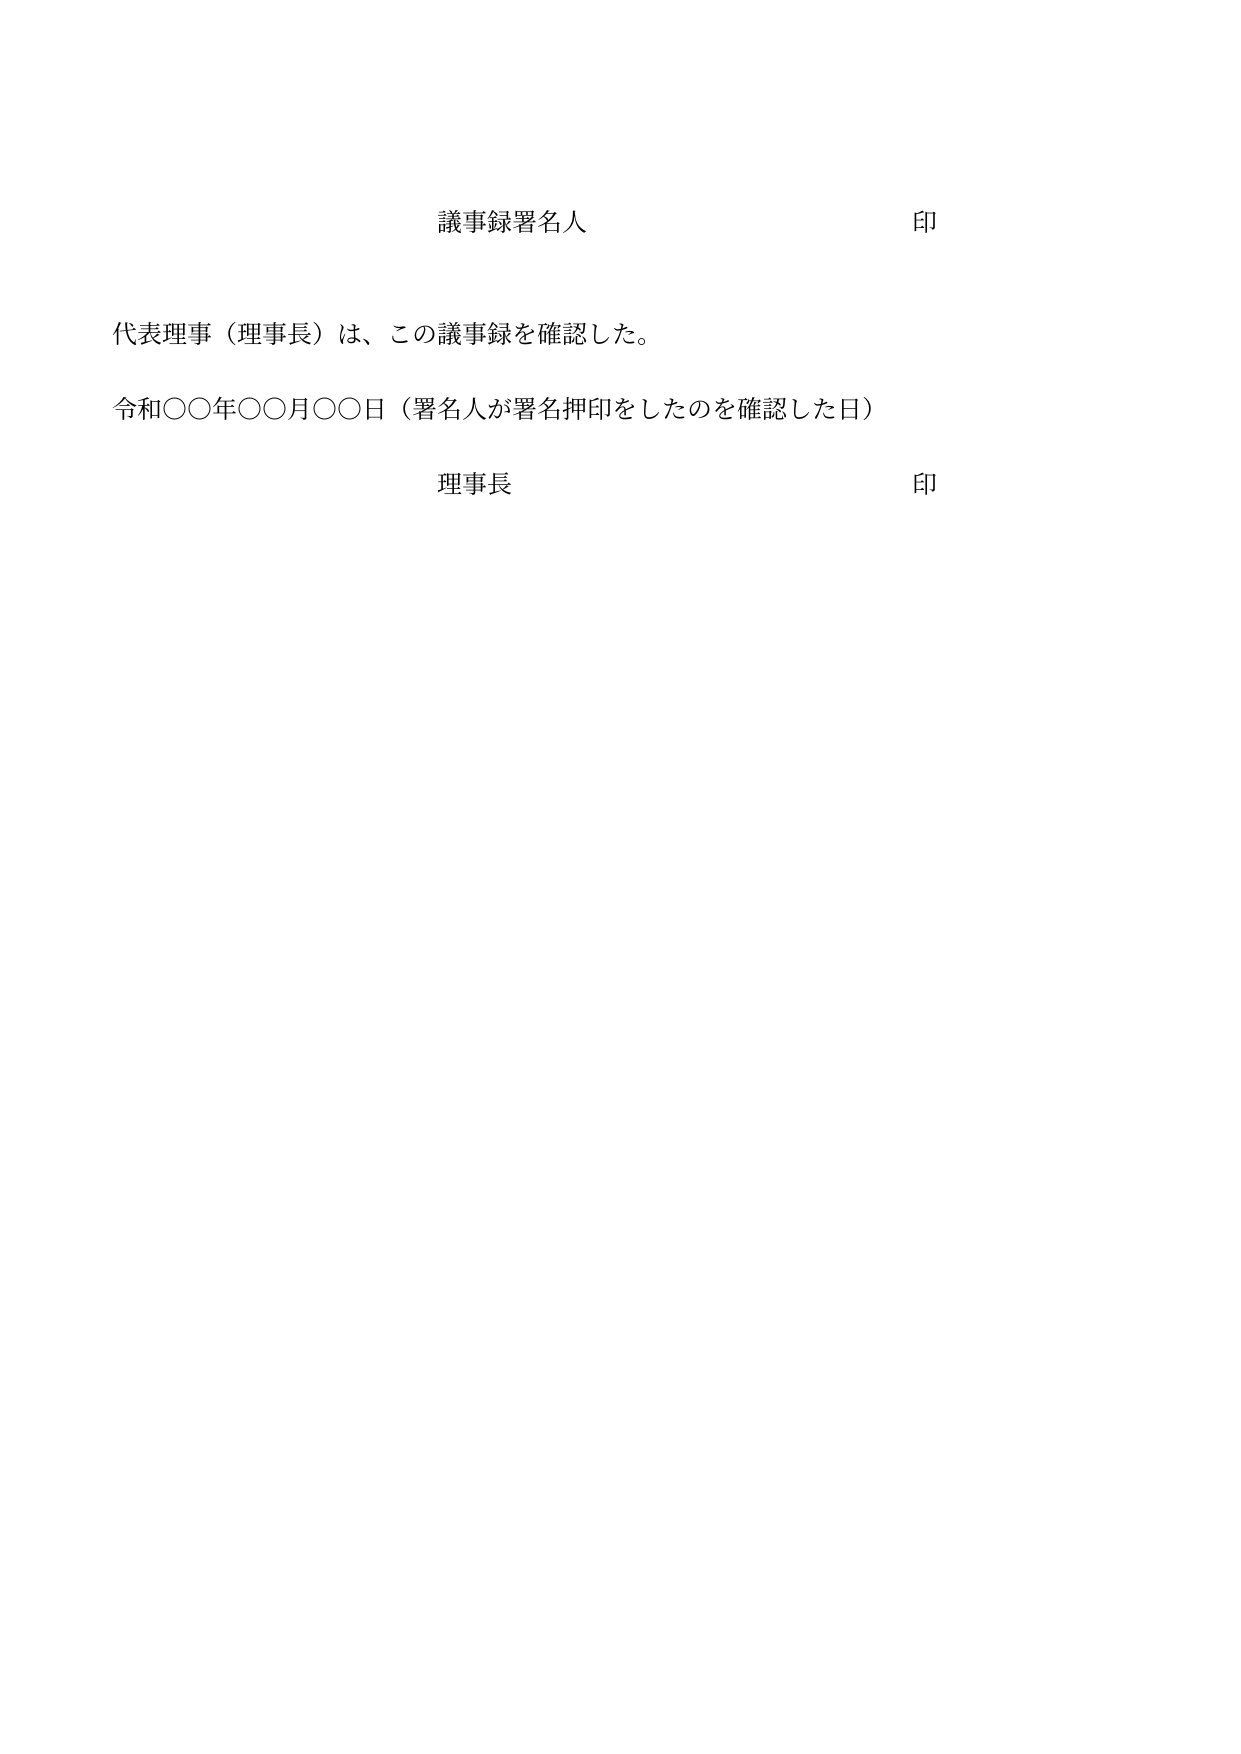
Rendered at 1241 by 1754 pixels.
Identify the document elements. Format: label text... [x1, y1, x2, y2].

text 令和○○年○○月○○日（署名人が署名押印をしたのを確認した日） [112, 389, 1128, 427]
text 議事録署名人 印 [112, 202, 1128, 239]
text 代表理事（理事長）は、この議事録を確認した。 [112, 314, 1128, 352]
text 理事長 印 [112, 464, 1128, 502]
